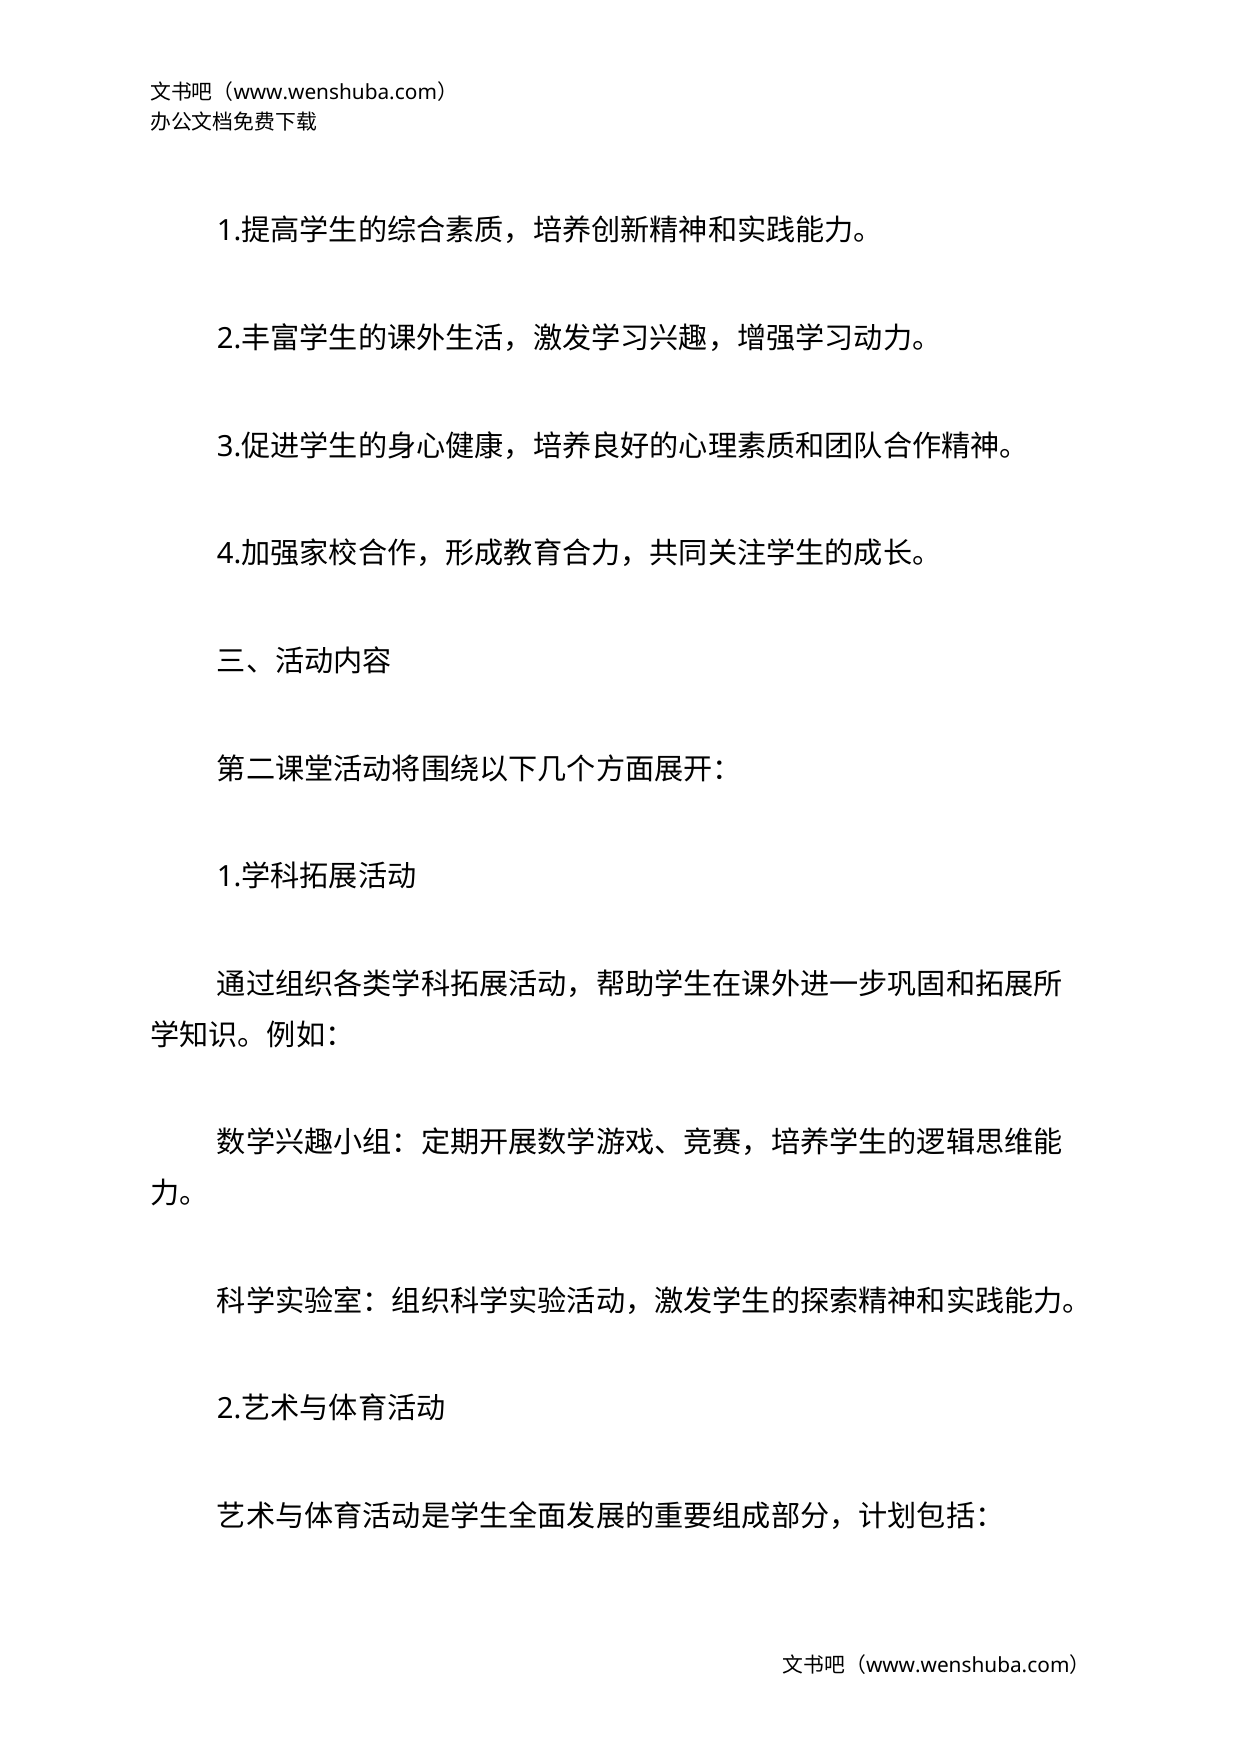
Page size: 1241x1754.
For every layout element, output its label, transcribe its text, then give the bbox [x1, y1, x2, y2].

text 1.学科拓展活动 [150, 853, 1090, 895]
text 通过组织各类学科拓展活动，帮助学生在课外进一步巩固和拓展所学知识。例如： [150, 961, 1090, 1054]
text 3.促进学生的身心健康，培养良好的心理素质和团队合作精神。 [150, 422, 1090, 465]
text 三、活动内容 [150, 638, 1090, 680]
text 数学兴趣小组：定期开展数学游戏、竞赛，培养学生的逻辑思维能力。 [150, 1119, 1090, 1212]
text 1.提高学生的综合素质，培养创新精神和实践能力。 [150, 207, 1090, 249]
text 4.加强家校合作，形成教育合力，共同关注学生的成长。 [150, 530, 1090, 572]
text 科学实验室：组织科学实验活动，激发学生的探索精神和实践能力。 [150, 1277, 1090, 1319]
text 2.丰富学生的课外生活，激发学习兴趣，增强学习动力。 [150, 314, 1090, 357]
text 艺术与体育活动是学生全面发展的重要组成部分，计划包括： [150, 1493, 1090, 1535]
text 2.艺术与体育活动 [150, 1385, 1090, 1427]
text 第二课堂活动将围绕以下几个方面展开： [150, 745, 1090, 788]
